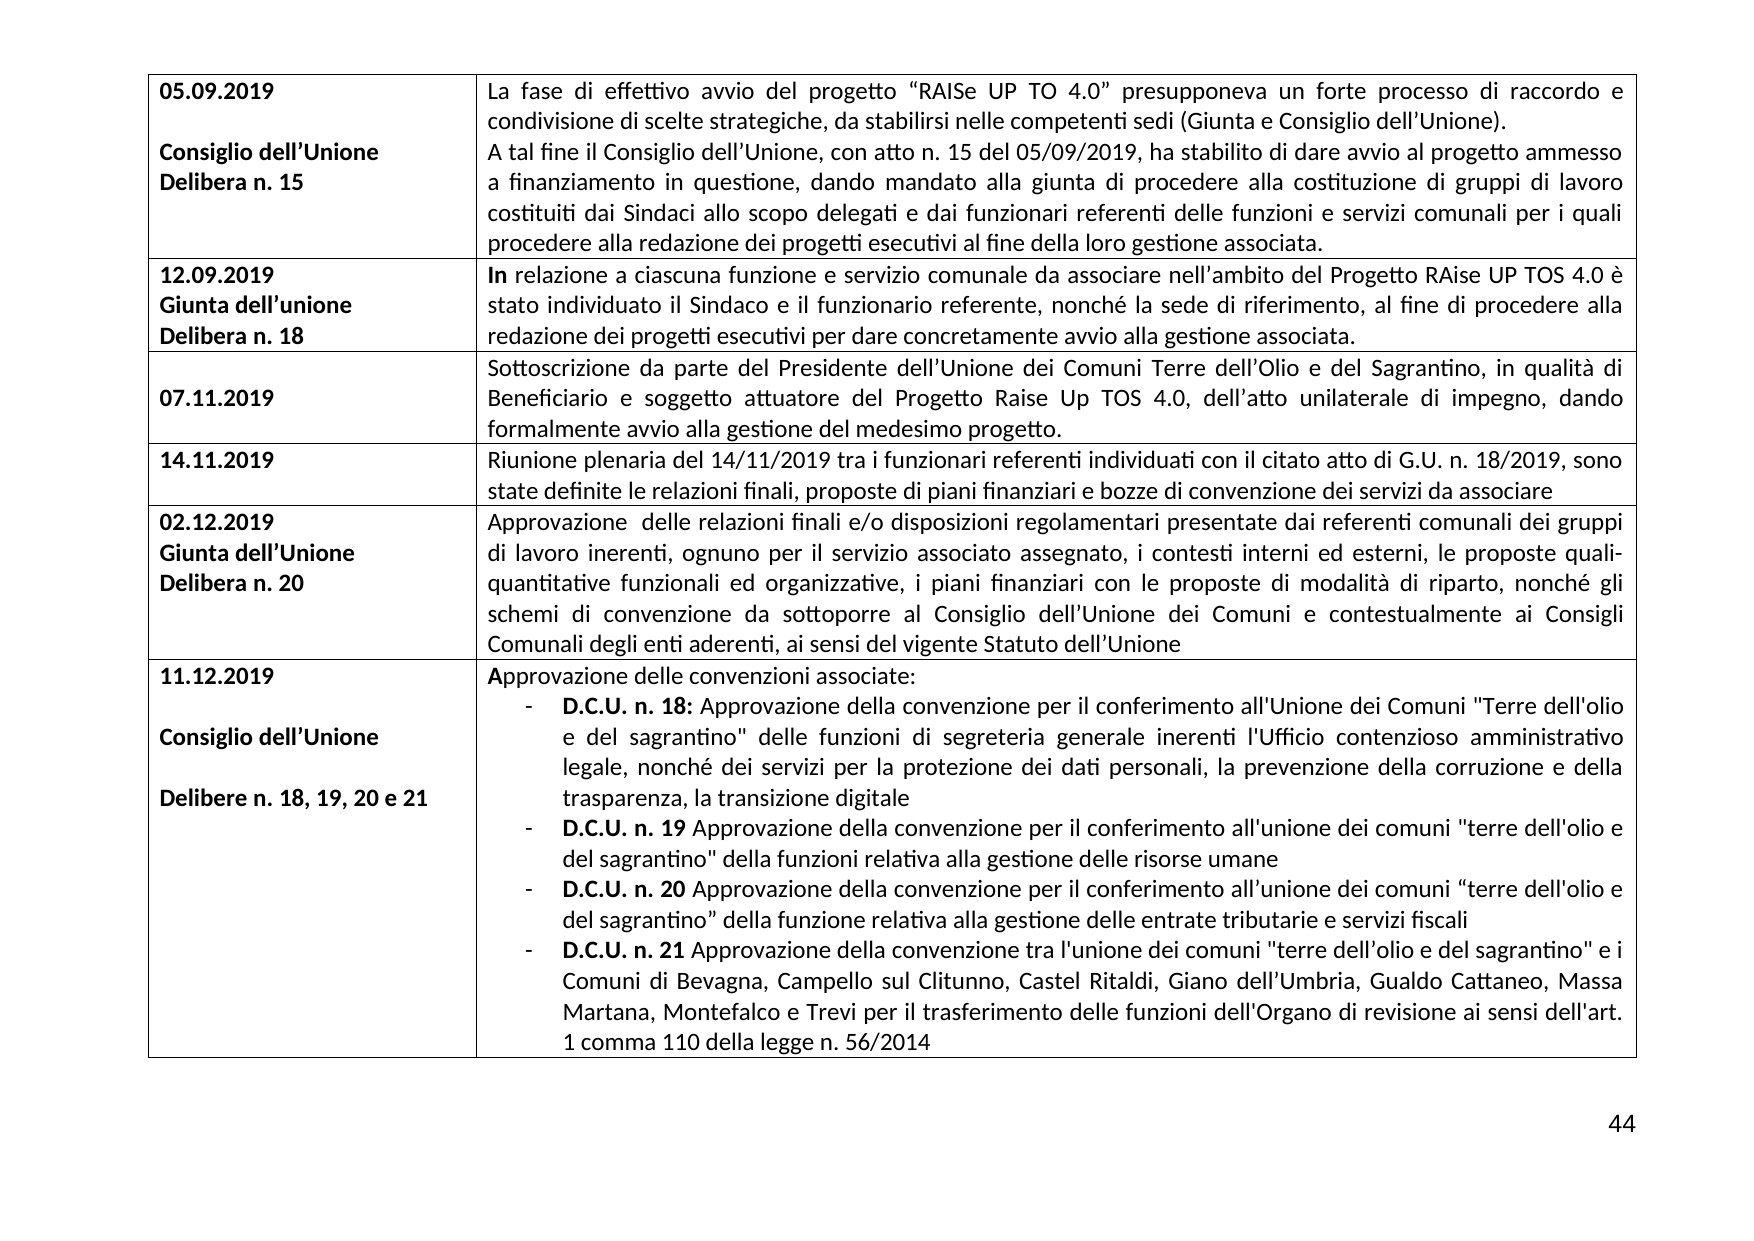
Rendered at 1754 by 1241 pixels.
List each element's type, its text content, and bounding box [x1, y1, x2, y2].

table_cell 14.11.2019 [149, 444, 476, 505]
table_cell 05.09.2019 Consiglio dell’Unione Delibera n. 15 [149, 75, 476, 258]
table_cell 12.09.2019 Giunta dell’unione Delibera n. 18 [149, 259, 476, 351]
table_cell Sottoscrizione da parte del Presidente dell’Unione dei Comuni Terre dell’Olio e del Sagrantino, in qualità di Beneficiario e soggetto attuatore del Progetto Raise Up TOS 4.0, dell’atto unilaterale di impegno, dando formalmente avvio alla gestione del medesimo progetto. [477, 352, 1636, 443]
table_cell Approvazione delle relazioni finali e/o disposizioni regolamentari presentate dai referenti comunali dei gruppi di lavoro inerenti, ognuno per il servizio associato assegnato, i contesti interni ed esterni, le proposte quali-quantitative funzionali ed organizzative, i piani finanziari con le proposte di modalità di riparto, nonché gli schemi di convenzione da sottoporre al Consiglio dell’Unione dei Comuni e contestualmente ai Consigli Comunali degli enti aderenti, ai sensi del vigente Statuto dell’Unione [477, 506, 1636, 659]
table_cell 07.11.2019 [149, 352, 476, 443]
table_cell Approvazione delle convenzioni associate: D.C.U. n. 18: Approvazione della convenzione per il conferimento all'Unione dei Comuni "Terre dell'olio e del sagrantino" delle funzioni di segreteria generale inerenti l'Ufficio contenzioso amministrativo legale, nonché dei servizi per la protezione dei dati personali, la prevenzione della corruzione e della trasparenza, la transizione digitale D.C.U. n. 19 Approvazione della convenzione per il conferimento all'unione dei comuni "terre dell'olio e del sagrantino" della funzioni relativa alla gestione delle risorse umane D.C.U. n. 20 Approvazione della convenzione per il conferimento all’unione dei comuni “terre dell'olio e del sagrantino” della funzione relativa alla gestione delle entrate tributarie e servizi fiscali D.C.U. n. 21 Approvazione della convenzione tra l'unione dei comuni "terre dell’olio e del sagrantino" e i Comuni di Bevagna, Campello sul Clitunno, Castel Ritaldi, Giano dell’Umbria, Gualdo Cattaneo, Massa Martana, Montefalco e Trevi per il trasferimento delle funzioni dell'Organo di revisione ai sensi dell'art. 1 comma 110 della legge n. 56/2014 [477, 660, 1636, 1057]
table_cell 02.12.2019 Giunta dell’Unione Delibera n. 20 [149, 506, 476, 659]
table_cell 11.12.2019 Consiglio dell’Unione Delibere n. 18, 19, 20 e 21 [149, 660, 476, 1057]
table_cell La fase di effettivo avvio del progetto “RAISe UP TO 4.0” presupponeva un forte processo di raccordo e condivisione di scelte strategiche, da stabilirsi nelle competenti sedi (Giunta e Consiglio dell’Unione). A tal fine il Consiglio dell’Unione, con atto n. 15 del 05/09/2019, ha stabilito di dare avvio al progetto ammesso a finanziamento in questione, dando mandato alla giunta di procedere alla costituzione di gruppi di lavoro costituiti dai Sindaci allo scopo delegati e dai funzionari referenti delle funzioni e servizi comunali per i quali procedere alla redazione dei progetti esecutivi al fine della loro gestione associata. [477, 75, 1636, 258]
table_cell In relazione a ciascuna funzione e servizio comunale da associare nell’ambito del Progetto RAise UP TOS 4.0 è stato individuato il Sindaco e il funzionario referente, nonché la sede di riferimento, al fine di procedere alla redazione dei progetti esecutivi per dare concretamente avvio alla gestione associata. [477, 259, 1636, 351]
table_cell Riunione plenaria del 14/11/2019 tra i funzionari referenti individuati con il citato atto di G.U. n. 18/2019, sono state definite le relazioni finali, proposte di piani finanziari e bozze di convenzione dei servizi da associare [477, 444, 1636, 505]
